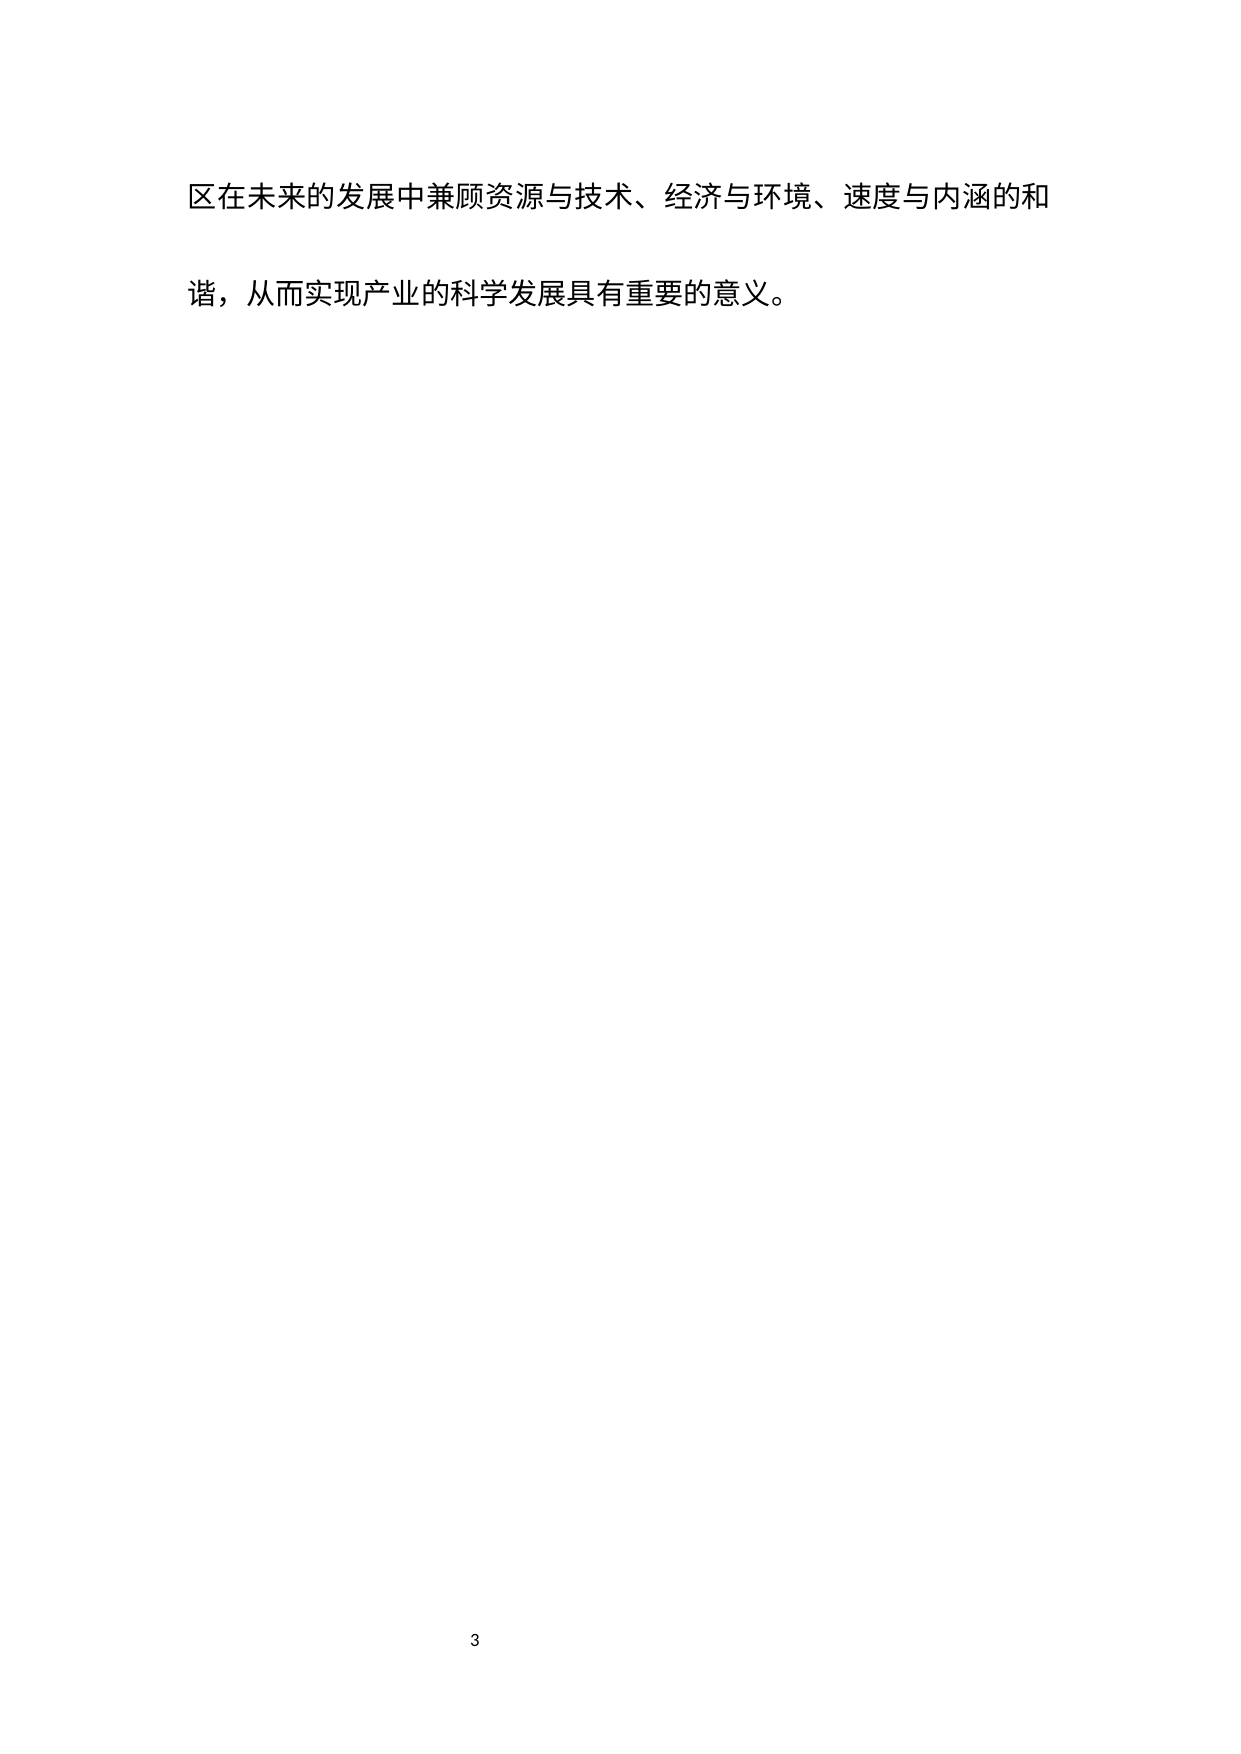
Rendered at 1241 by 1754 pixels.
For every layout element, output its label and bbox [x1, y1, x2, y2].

text [187, 162, 1053, 324]
